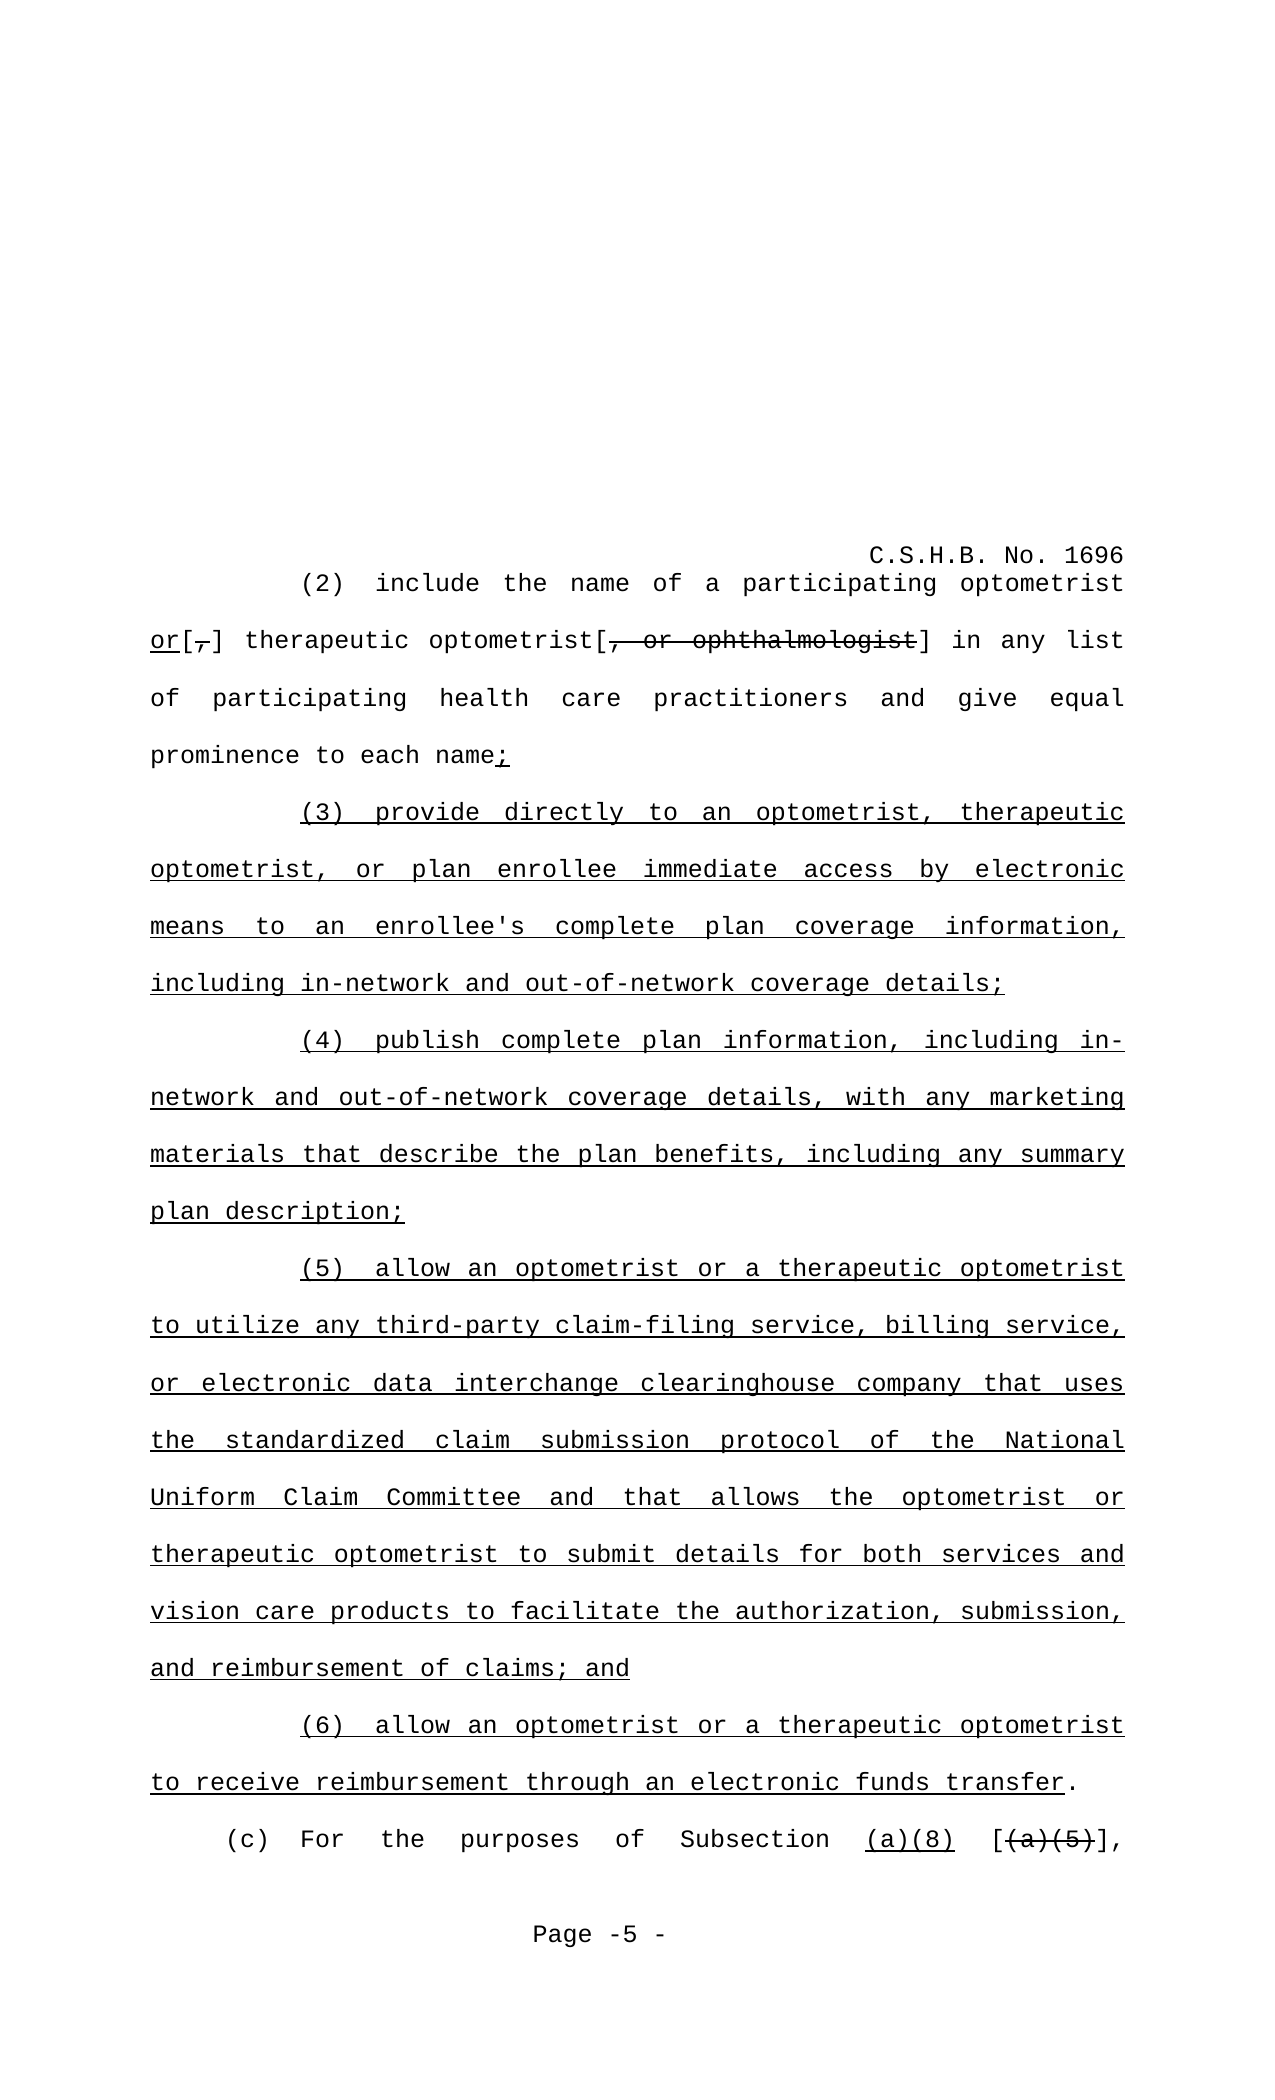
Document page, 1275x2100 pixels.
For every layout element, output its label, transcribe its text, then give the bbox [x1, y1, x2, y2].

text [150, 1827, 1125, 1855]
text (5) allow an optometrist or a therapeutic optometrist to utilize any third-party claim-filing service, billing service, or electronic data interchange clearinghouse company that uses the standardized claim submission protocol of the National Uniform Claim Committee and that allows the optometrist or therapeutic optometrist to submit details for both services and vision care products to facilitate the authorization, submission, and reimbursement of claims; and [150, 1452, 1125, 1508]
text (5) allow an optometrist or a therapeutic optometrist to utilize any third-party claim-filing service, billing service, or electronic data interchange clearinghouse company that uses the standardized claim submission protocol of the National Uniform Claim Committee and that allows the optometrist or therapeutic optometrist to submit details for both services and vision care products to facilitate the authorization, submission, and reimbursement of claims; and [150, 1623, 1125, 1684]
text (3) provide directly to an optometrist, therapeutic optometrist, or plan enrollee immediate access by electronic means to an enrollee's complete plan coverage information, including in-network and out-of-network coverage details; [150, 881, 1125, 937]
text (5) allow an optometrist or a therapeutic optometrist to utilize any third-party claim-filing service, billing service, or electronic data interchange clearinghouse company that uses the standardized claim submission protocol of the National Uniform Claim Committee and that allows the optometrist or therapeutic optometrist to submit details for both services and vision care products to facilitate the authorization, submission, and reimbursement of claims; and [150, 1338, 1125, 1393]
text (5) allow an optometrist or a therapeutic optometrist to utilize any third-party claim-filing service, billing service, or electronic data interchange clearinghouse company that uses the standardized claim submission protocol of the National Uniform Claim Committee and that allows the optometrist or therapeutic optometrist to submit details for both services and vision care products to facilitate the authorization, submission, and reimbursement of claims; and [150, 1256, 1125, 1336]
text (2) include the name of a participating optometrist or[,] therapeutic optometrist[, or ophthalmologist] in any list of participating health care practitioners and give equal prominence to each name; [150, 571, 1125, 771]
text (4) publish complete plan information, including in-network and out-of-network coverage details, with any marketing materials that describe the plan benefits, including any summary plan description; [150, 1110, 1125, 1165]
text (3) provide directly to an optometrist, therapeutic optometrist, or plan enrollee immediate access by electronic means to an enrollee's complete plan coverage information, including in-network and out-of-network coverage details; [150, 938, 1125, 999]
text (4) publish complete plan information, including in-network and out-of-network coverage details, with any marketing materials that describe the plan benefits, including any summary plan description; [150, 1027, 1125, 1108]
text (5) allow an optometrist or a therapeutic optometrist to utilize any third-party claim-filing service, billing service, or electronic data interchange clearinghouse company that uses the standardized claim submission protocol of the National Uniform Claim Committee and that allows the optometrist or therapeutic optometrist to submit details for both services and vision care products to facilitate the authorization, submission, and reimbursement of claims; and [150, 1509, 1125, 1565]
text (3) provide directly to an optometrist, therapeutic optometrist, or plan enrollee immediate access by electronic means to an enrollee's complete plan coverage information, including in-network and out-of-network coverage details; [150, 799, 1125, 880]
text (5) allow an optometrist or a therapeutic optometrist to utilize any third-party claim-filing service, billing service, or electronic data interchange clearinghouse company that uses the standardized claim submission protocol of the National Uniform Claim Committee and that allows the optometrist or therapeutic optometrist to submit details for both services and vision care products to facilitate the authorization, submission, and reimbursement of claims; and [150, 1566, 1125, 1622]
text (4) publish complete plan information, including in-network and out-of-network coverage details, with any marketing materials that describe the plan benefits, including any summary plan description; [150, 1167, 1125, 1227]
text (5) allow an optometrist or a therapeutic optometrist to utilize any third-party claim-filing service, billing service, or electronic data interchange clearinghouse company that uses the standardized claim submission protocol of the National Uniform Claim Committee and that allows the optometrist or therapeutic optometrist to submit details for both services and vision care products to facilitate the authorization, submission, and reimbursement of claims; and [150, 1395, 1125, 1450]
text (6) allow an optometrist or a therapeutic optometrist to receive reimbursement through an electronic funds transfer. [150, 1712, 1125, 1798]
